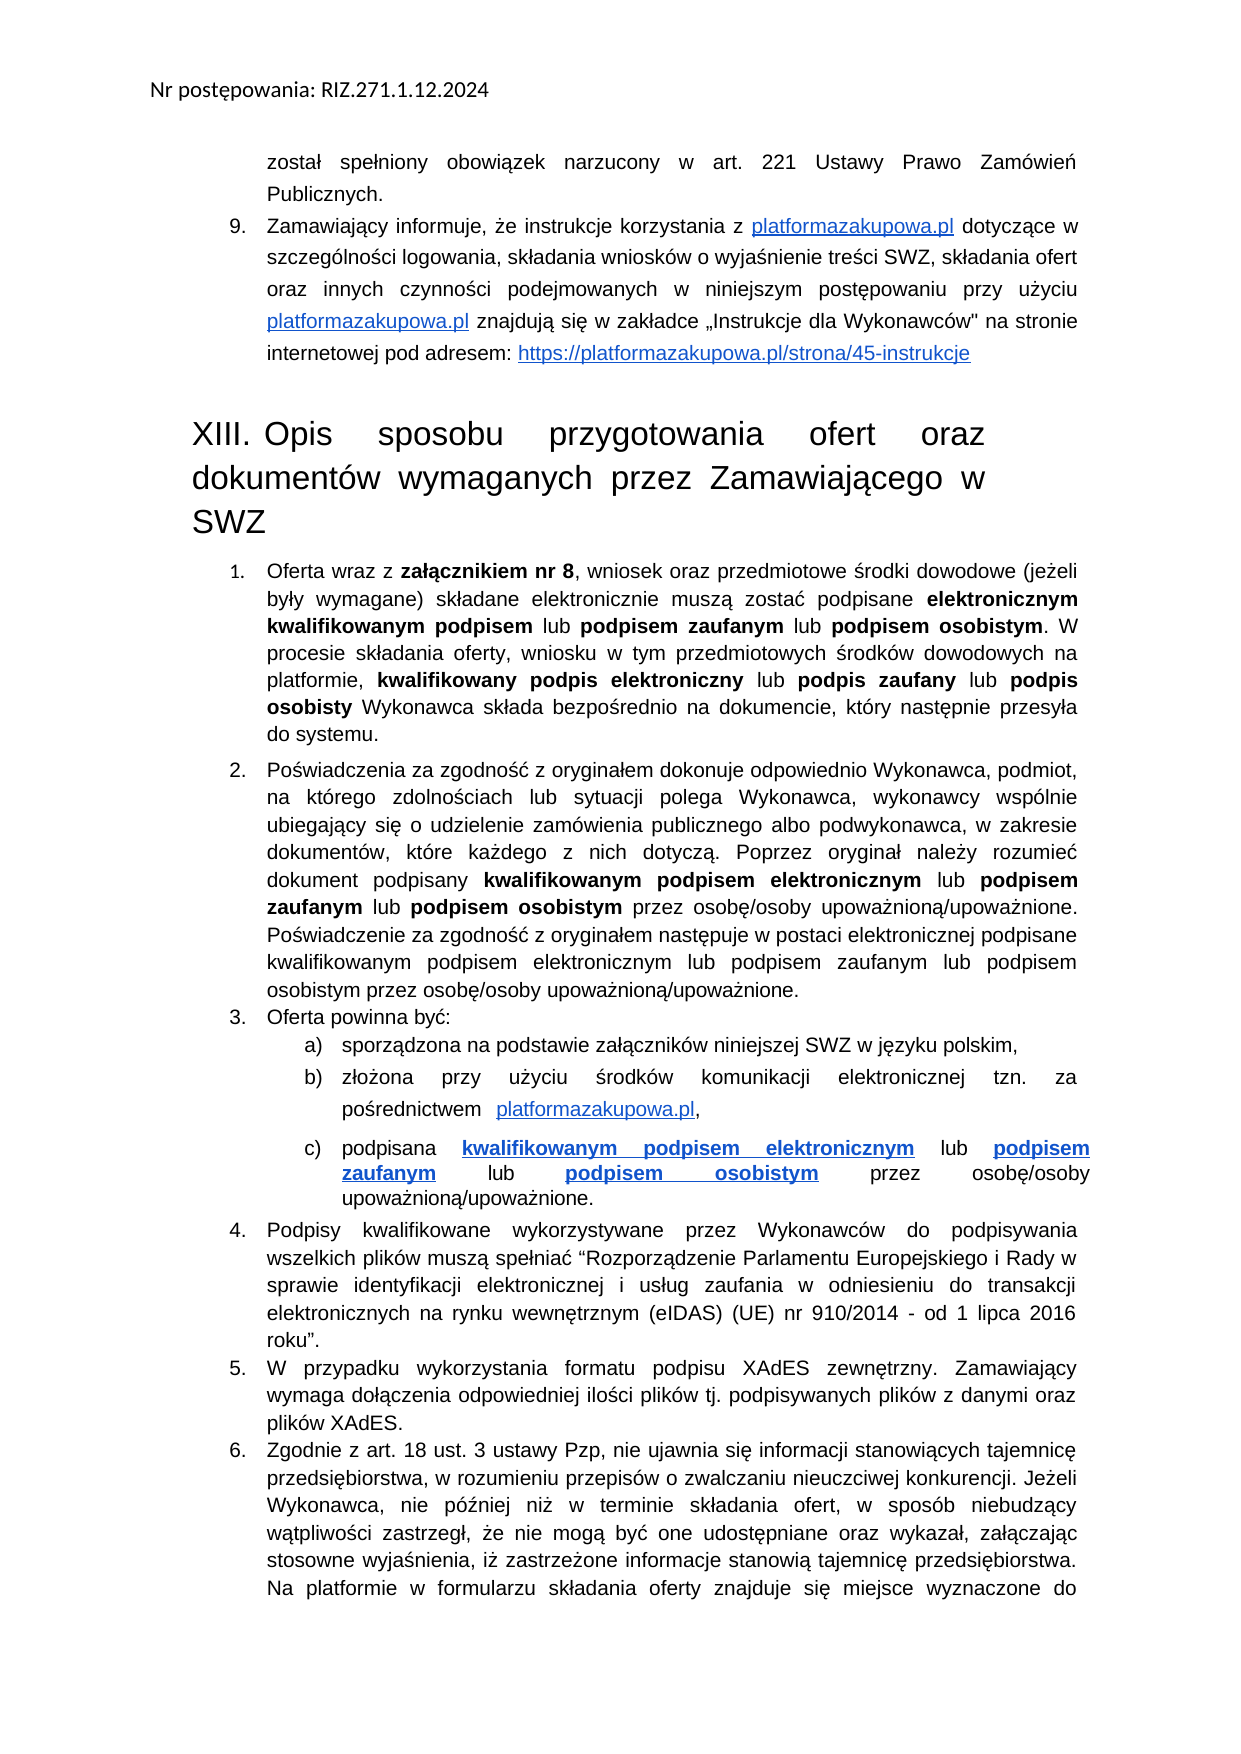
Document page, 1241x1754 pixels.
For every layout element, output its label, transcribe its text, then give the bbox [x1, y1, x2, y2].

subtitle Opis sposobu przygotowania ofert oraz dokumentów wymaganych przez Zamawiającego w SWZ [192, 414, 986, 541]
list Zamawiający informuje, że instrukcje korzystania z platformazakupowa.pl dotyczące w szczególności logowania, składania wniosków o wyjaśnienie treści SWZ, składania ofert oraz innych czynności podejmowanych w niniejszym postępowaniu przy użyciu platformazakupowa.pl znajdują się w zakładce „Instrukcje dla Wykonawców" na stronie internetowej pod adresem: https://platformazakupowa.pl/strona/45-instrukcje [229, 213, 1078, 364]
list Podpisy kwalifikowane wykorzystywane przez Wykonawców do podpisywania wszelkich plików muszą spełniać “Rozporządzenie Parlamentu Europejskiego i Rady w sprawie identyfikacji elektronicznej i usług zaufania w odniesieniu do transakcji elektronicznych na rynku wewnętrznym (eIDAS) (UE) nr 910/2014 - od 1 lipca 2016 roku”. [229, 1218, 1077, 1352]
list Oferta wraz z załącznikiem nr 8, wniosek oraz przedmiotowe środki dowodowe (jeżeli były wymagane) składane elektronicznie muszą zostać podpisane elektronicznym kwalifikowanym podpisem lub podpisem zaufanym lub podpisem osobistym. W procesie składania oferty, wniosku w tym przedmiotowych środków dowodowych na platformie, kwalifikowany podpis elektroniczny lub podpis zaufany lub podpis osobisty Wykonawca składa bezpośrednio na dokumencie, który następnie przesyła do systemu. [229, 559, 1078, 746]
list podpisana kwalifikowanym podpisem elektronicznym lub podpisem zaufanym lub podpisem osobistym przez osobę/osoby upoważnioną/upoważnione. [304, 1135, 1090, 1210]
list złożona przy użyciu środków komunikacji elektronicznej tzn. za pośrednictwem platformazakupowa.pl, [304, 1065, 1077, 1121]
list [229, 1438, 1078, 1599]
list Poświadczenia za zgodność z oryginałem dokonuje odpowiednio Wykonawca, podmiot, na którego zdolnościach lub sytuacji polega Wykonawca, wykonawcy wspólnie ubiegający się o udzielenie zamówienia publicznego albo podwykonawca, w zakresie dokumentów, które każdego z nich dotyczą. Poprzez oryginał należy rozumieć dokument podpisany kwalifikowanym podpisem elektronicznym lub podpisem zaufanym lub podpisem osobistym przez osobę/osoby upoważnioną/upoważnione. Poświadczenie za zgodność z oryginałem następuje w postaci elektronicznej podpisane kwalifikowanym podpisem elektronicznym lub podpisem zaufanym lub podpisem osobistym przez osobę/osoby upoważnioną/upoważnione. [229, 758, 1078, 1002]
list W przypadku wykorzystania formatu podpisu XAdES zewnętrzny. Zamawiający wymaga dołączenia odpowiedniej ilości plików tj. podpisywanych plików z danymi oraz plików XAdES. [229, 1356, 1077, 1434]
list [229, 150, 1078, 205]
list sporządzona na podstawie załączników niniejszej SWZ w języku polskim, [304, 1033, 1090, 1057]
list Oferta powinna być: [229, 1005, 1090, 1029]
